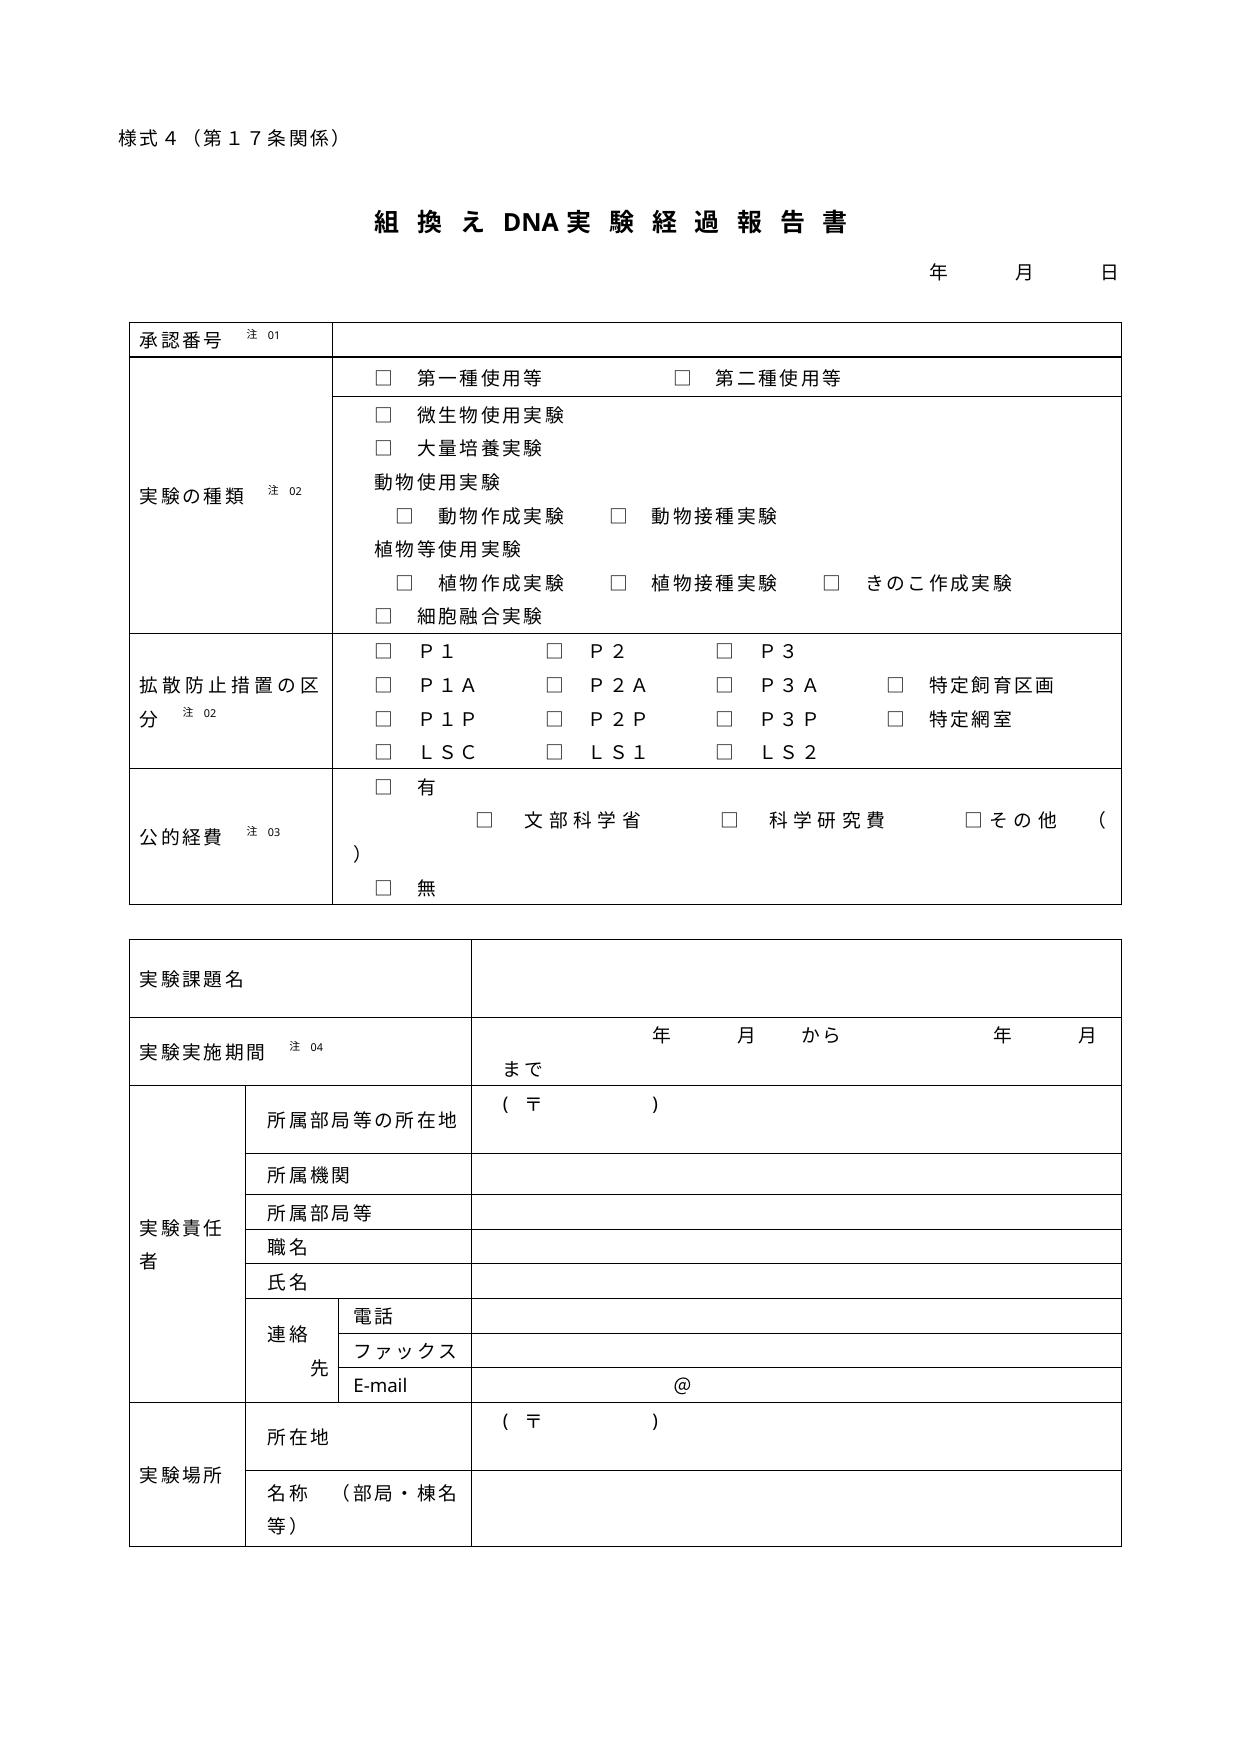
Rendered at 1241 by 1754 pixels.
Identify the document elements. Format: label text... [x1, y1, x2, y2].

table_cell (〒 ) [472, 1403, 1121, 1470]
table_cell [472, 1230, 1121, 1263]
table_cell 実験場所 [130, 1403, 245, 1546]
table_cell [472, 1195, 1121, 1228]
table_cell [472, 1264, 1121, 1298]
table_cell 電話 [339, 1299, 471, 1333]
table_header 実験課題名 [130, 940, 471, 1017]
table_cell [472, 1334, 1121, 1367]
table_cell 拡散防止措置の区分 注02 [130, 634, 332, 768]
table_cell E-mail [339, 1368, 471, 1402]
table_cell 所属機関 [246, 1154, 471, 1194]
table_cell 所属部局等 [246, 1195, 471, 1228]
table_cell □ 微生物使用実験 □ 大量培養実験 動物使用実験 □ 動物作成実験 □ 動物接種実験 植物等使用実験 □ 植物作成実験 □ 植物接種実験 □ きのこ作成実験 □ 細胞融合実験 [333, 397, 1121, 633]
table_cell 職名 [246, 1230, 471, 1263]
text 組換えDNA実験経過報告書 [118, 187, 1122, 254]
text 様式４（第１７条関係） [118, 120, 1122, 153]
table_cell □ Ｐ１ □ Ｐ２ □ Ｐ３ □ Ｐ１Ａ □ Ｐ２Ａ □ Ｐ３Ａ □ 特定飼育区画 □ Ｐ１Ｐ □ Ｐ２Ｐ □ Ｐ３Ｐ □ 特定網室 □ ＬＳＣ □ ＬＳ１ □ ＬＳ２ [333, 634, 1121, 768]
table_cell □ 第一種使用等 □ 第二種使用等 [333, 358, 1121, 396]
table_header [472, 940, 1121, 1017]
table_cell (〒 ) [472, 1086, 1121, 1153]
table_header [333, 323, 1121, 356]
table_cell ＠ [472, 1368, 1121, 1402]
table_cell 実験実施期間 注04 [130, 1018, 471, 1085]
table_cell □ 有 □ 文部科学省 □ 科学研究費 □その他 （ ） □ 無 [333, 769, 1121, 904]
table_cell 年 月 から 年 月 まで [472, 1018, 1121, 1085]
table_cell 連絡先 [246, 1299, 338, 1402]
table_cell [472, 1299, 1121, 1333]
table_cell 氏名 [246, 1264, 471, 1298]
table_cell [472, 1471, 1121, 1546]
table_cell 所在地 [246, 1403, 471, 1470]
table_cell 所属部局等の所在地 [246, 1086, 471, 1153]
table_cell 公的経費 注03 [130, 769, 332, 904]
table_cell ファックス [339, 1334, 471, 1367]
table_cell [472, 1154, 1121, 1194]
table_header 承認番号 注01 [130, 323, 332, 356]
table_cell 名称 （部局・棟名等） [246, 1471, 471, 1546]
table_cell 実験の種類 注02 [130, 358, 332, 633]
text 年 月 日 [118, 254, 1122, 288]
table_cell 実験責任者 [130, 1086, 245, 1402]
